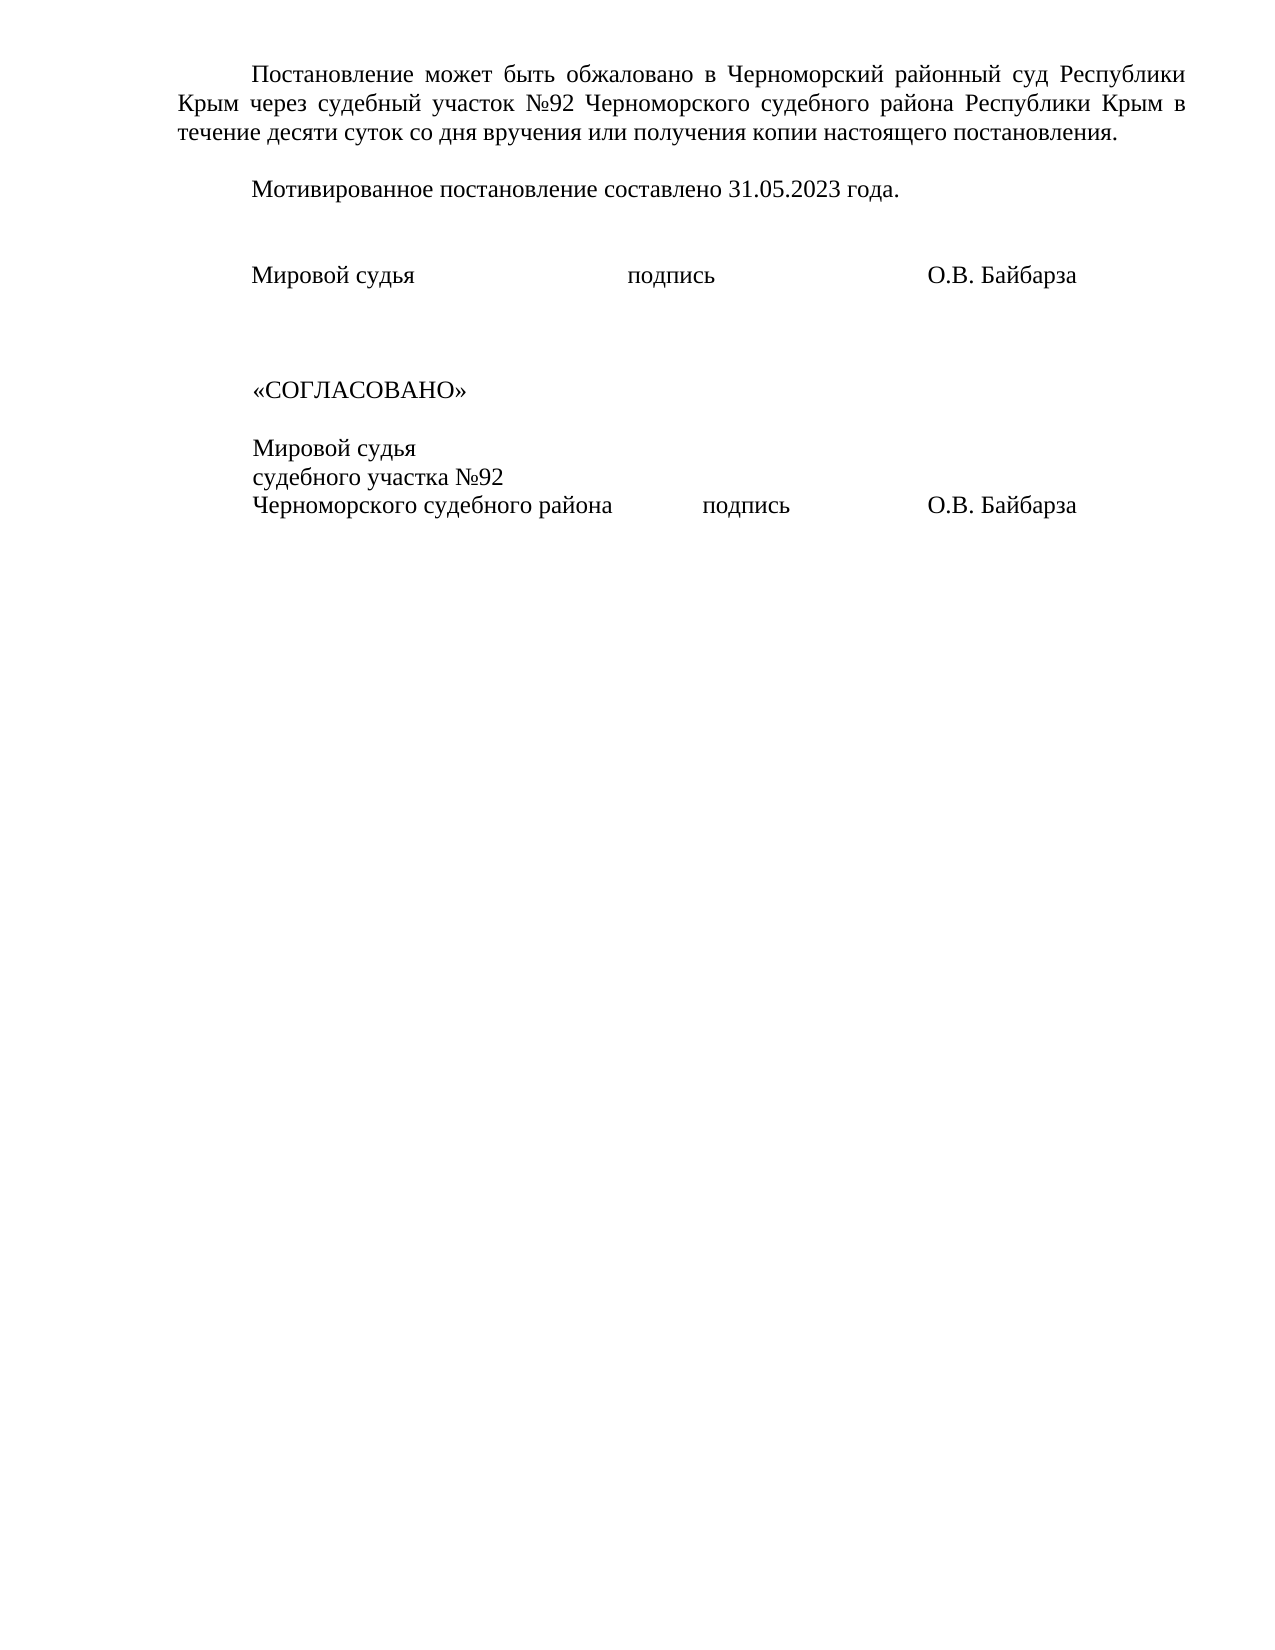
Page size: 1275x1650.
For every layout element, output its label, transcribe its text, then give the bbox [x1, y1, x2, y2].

text Мировой судья [177, 433, 1186, 462]
text «СОГЛАСОВАНО» [177, 375, 1186, 404]
text Постановление может быть обжаловано в Черноморский районный суд Республики Крым через судебный участок №92 Черноморского судебного района Республики Крым в течение десяти суток со дня вручения или получения копии настоящего постановления. [177, 59, 1186, 145]
text Черноморского судебного района подпись О.В. Байбарза [177, 490, 1186, 519]
text судебного участка №92 [177, 462, 1186, 490]
text Мотивированное постановление составлено 31.05.2023 года. [177, 174, 1186, 203]
text Мировой судья подпись О.В. Байбарза [177, 260, 1186, 289]
